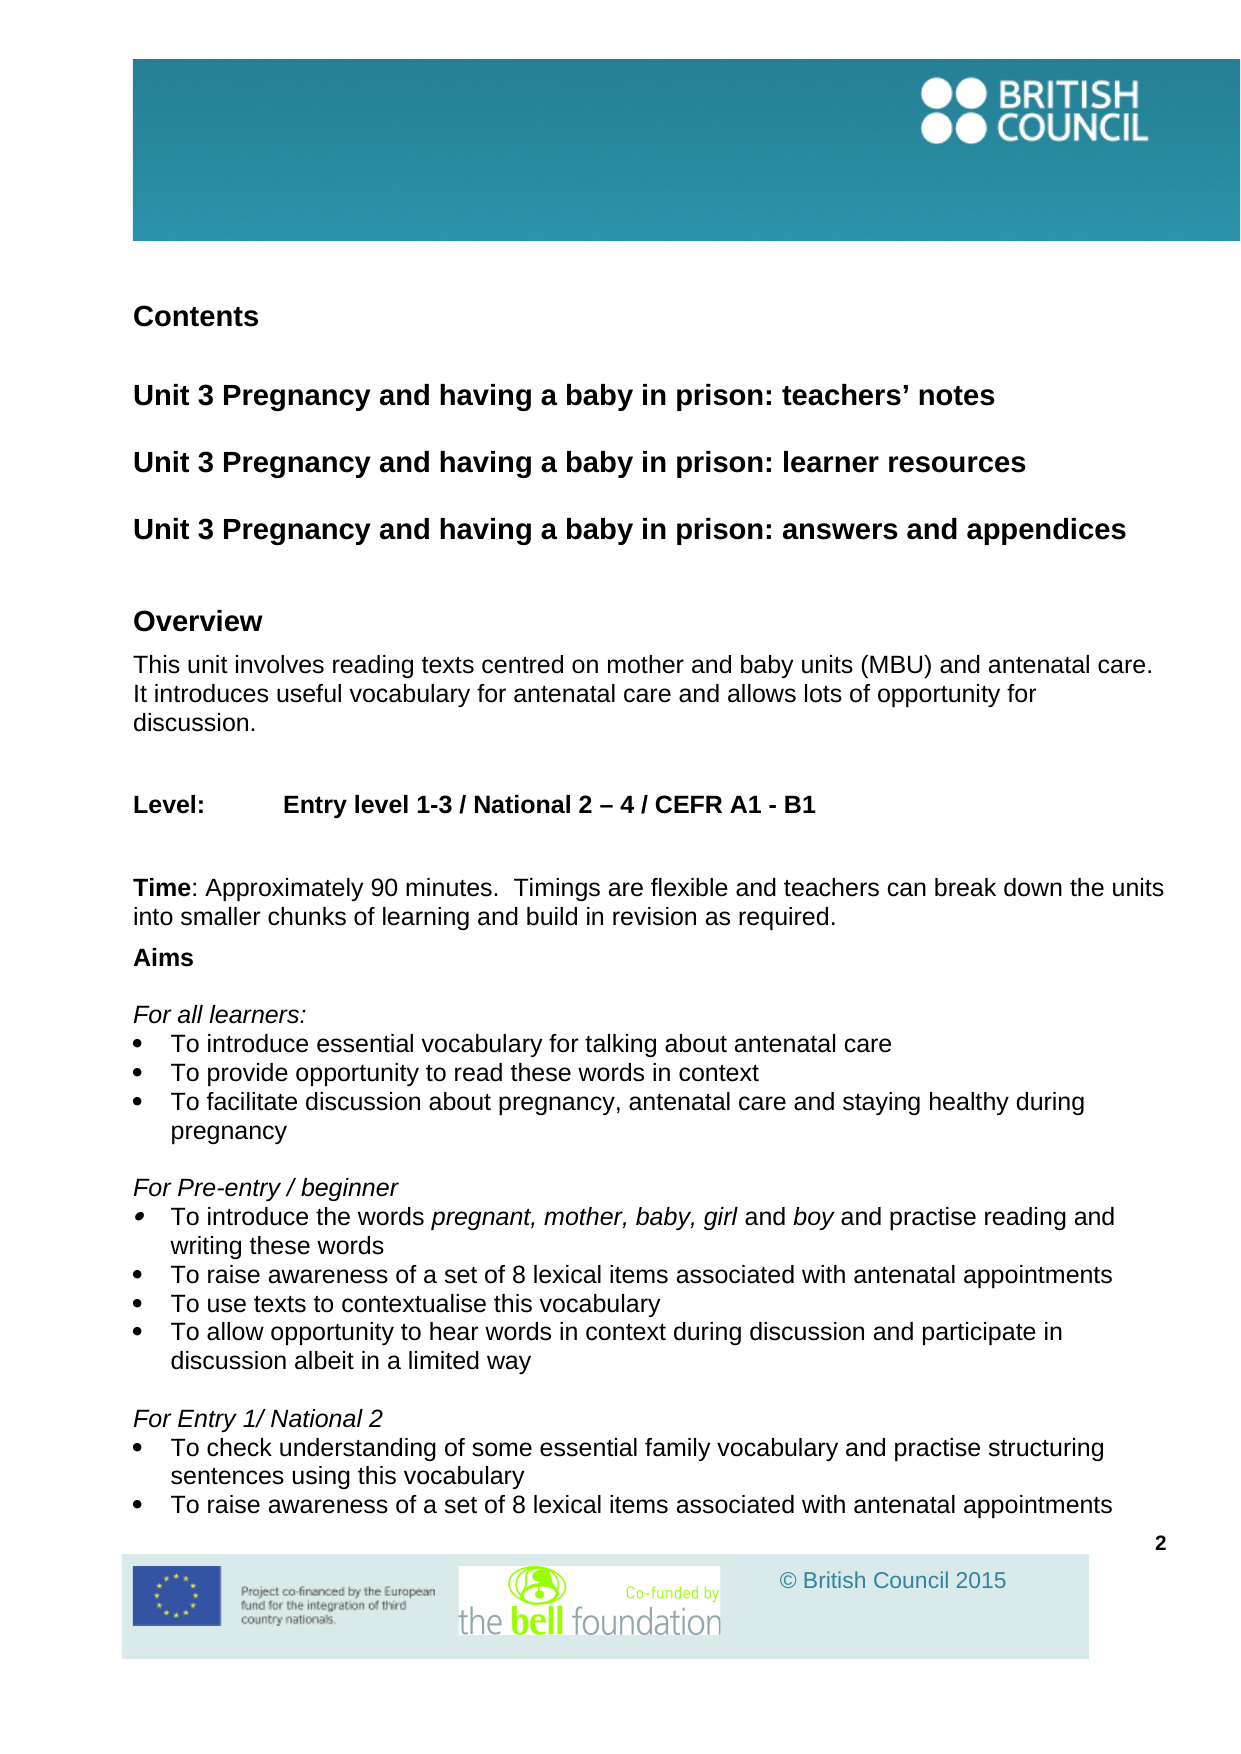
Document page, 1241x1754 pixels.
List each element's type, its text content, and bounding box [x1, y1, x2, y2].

list To introduce essential vocabulary for talking about antenatal care [133, 1029, 1166, 1058]
text Unit 3 Pregnancy and having a baby in prison: learner resources [133, 445, 1166, 479]
list To introduce the words pregnant, mother, baby, girl and boy and practise reading and writing these words [133, 1202, 1166, 1260]
list To facilitate discussion about pregnancy, antenatal care and staying healthy during pregnancy [133, 1087, 1166, 1144]
text For Pre-entry / beginner [133, 1173, 1166, 1202]
list To provide opportunity to read these words in context [133, 1058, 1166, 1087]
text This unit involves reading texts centred on mother and baby units (MBU) and antenatal care. It introduces useful vocabulary for antenatal care and allows lots of opportunity for discussion. [133, 651, 1166, 737]
text Contents [133, 299, 1166, 332]
text Unit 3 Pregnancy and having a baby in prison: answers and appendices [133, 512, 1166, 546]
text Unit 3 Pregnancy and having a baby in prison: teachers’ notes [133, 378, 1166, 412]
text For all learners: [133, 1001, 1166, 1029]
picture [132, 59, 1241, 241]
text Time: Approximately 90 minutes. Timings are flexible and teachers can break down the units into smaller chunks of learning and build in revision as required. [133, 873, 1166, 931]
text Overview [133, 604, 1166, 638]
list To allow opportunity to hear words in context during discussion and participate in discussion albeit in a limited way [133, 1317, 1166, 1375]
list To check understanding of some essential family vocabulary and practise structuring sentences using this vocabulary [133, 1432, 1166, 1490]
list To use texts to contextualise this vocabulary [133, 1288, 1166, 1317]
text Level: Entry level 1-3 / National 2 – 4 / CEFR A1 - B1 [133, 791, 1166, 819]
list To raise awareness of a set of 8 lexical items associated with antenatal appointments [133, 1490, 1166, 1519]
text Aims [133, 943, 1166, 972]
picture [132, 1566, 435, 1626]
text For Entry 1/ National 2 [133, 1404, 1166, 1432]
list To raise awareness of a set of 8 lexical items associated with antenatal appointments [133, 1260, 1166, 1288]
picture [458, 1566, 721, 1635]
